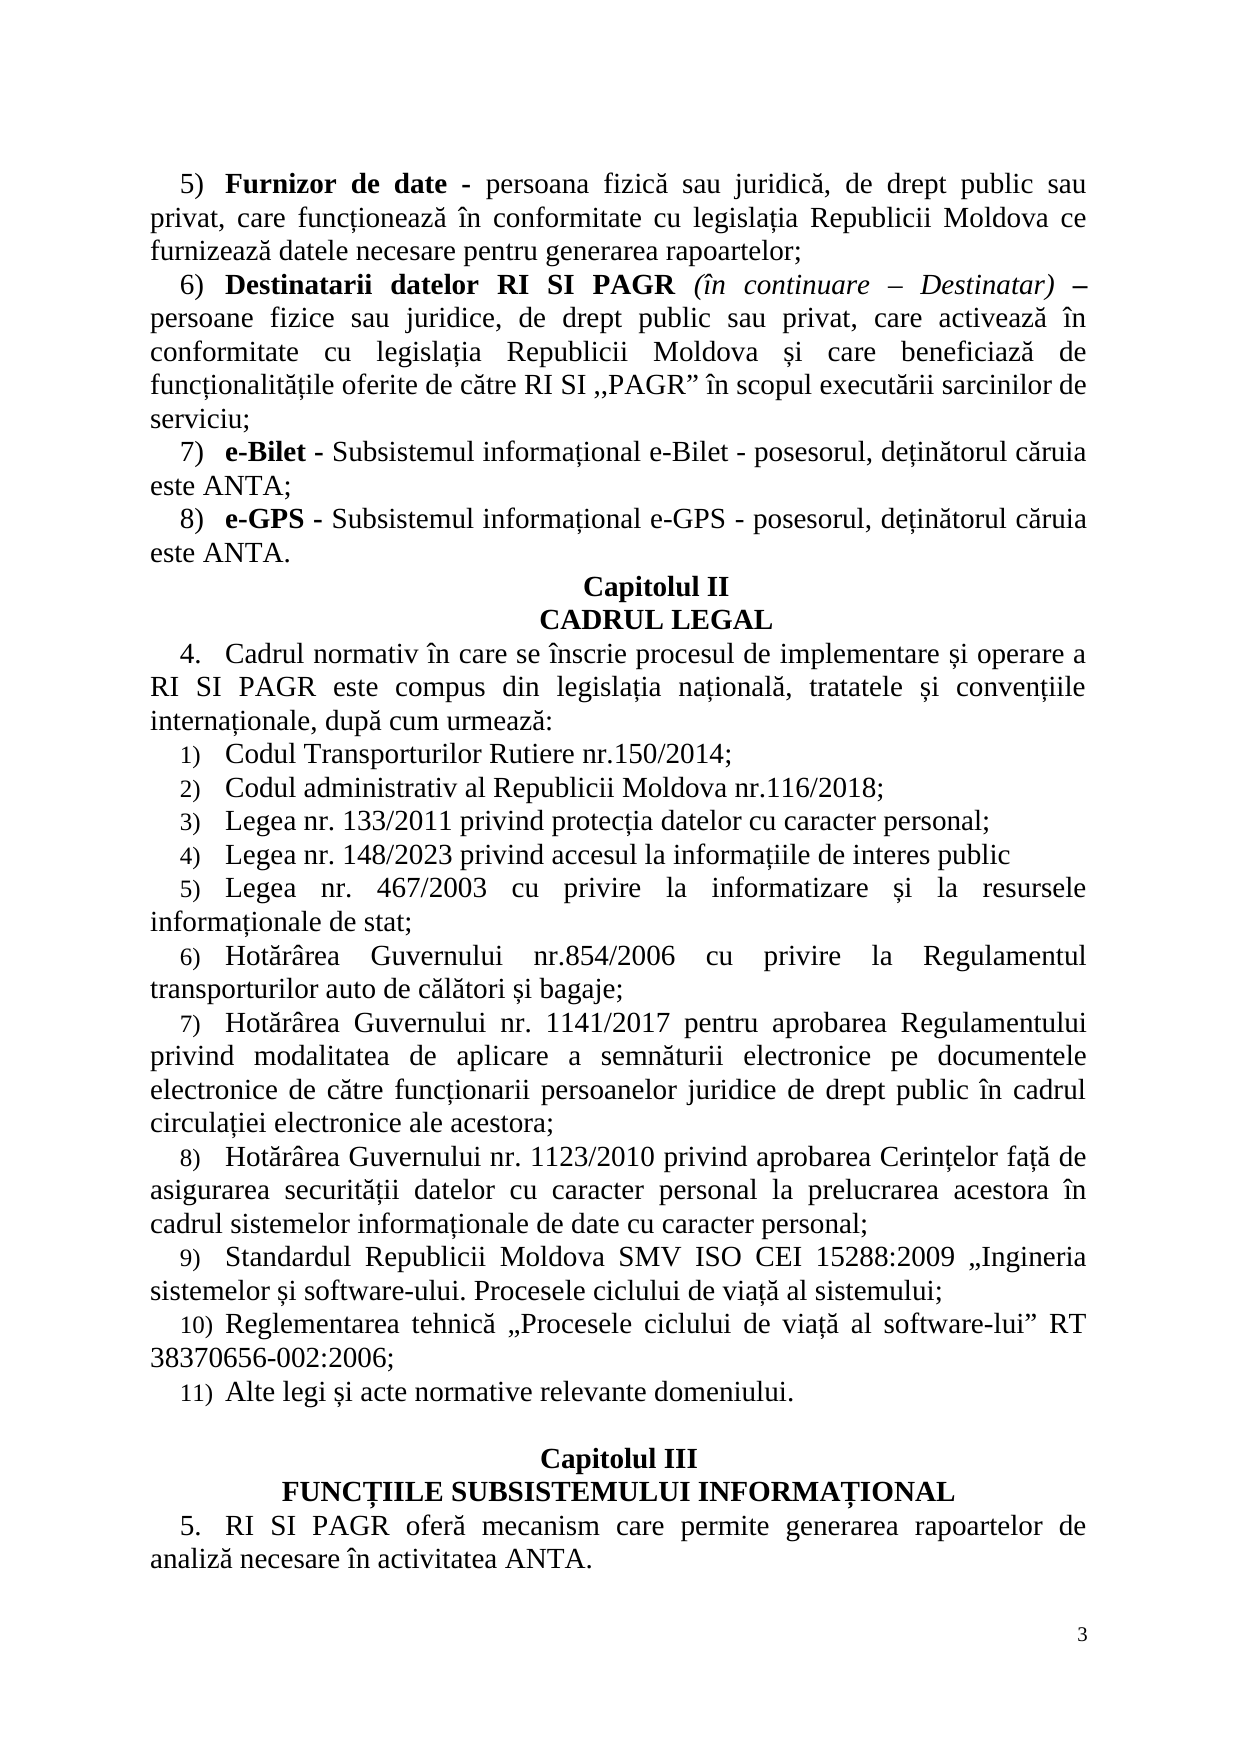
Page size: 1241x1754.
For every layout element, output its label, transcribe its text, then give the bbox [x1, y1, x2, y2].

list Cadrul normativ în care se înscrie procesul de implementare și operare a RI SI PAGR este compus din legislația națională, tratatele și convențiile internaționale, după cum urmează: [150, 636, 1087, 736]
list Legea nr. 467/2003 cu privire la informatizare și la resursele informaționale de stat; [150, 871, 1087, 938]
list Furnizor de date - persoana fizică sau juridică, de drept public sau privat, care funcționează în conformitate cu legislația Republicii Moldova ce furnizează datele necesare pentru generarea rapoartelor; [150, 166, 1087, 267]
list Capitolul II [225, 569, 1087, 602]
list Hotărârea Guvernului nr. 1123/2010 privind aprobarea Cerințelor față de asigurarea securității datelor cu caracter personal la prelucrarea acestora în cadrul sistemelor informaționale de date cu caracter personal; [150, 1139, 1087, 1239]
list CADRUL LEGAL [225, 602, 1087, 636]
text Capitolul III [150, 1441, 1087, 1474]
list e-GPS - Subsistemul informațional e-GPS - posesorul, deținătorul căruia este ANTA. [150, 502, 1087, 569]
list Destinatarii datelor RI SI PAGR (în continuare – Destinatar) – persoane fizice sau juridice, de drept public sau privat, care activează în conformitate cu legislația Republicii Moldova și care beneficiază de funcționalitățile oferite de către RI SI ,,PAGR” în scopul executării sarcinilor de serviciu; [150, 267, 1087, 434]
list Hotărârea Guvernului nr. 1141/2017 pentru aprobarea Regulamentului privind modalitatea de aplicare a semnăturii electronice pe documentele electronice de către funcționarii persoanelor juridice de drept public în cadrul circulației electronice ale acestora; [150, 1005, 1087, 1139]
list Hotărârea Guvernului nr.854/2006 cu privire la Regulamentul transporturilor auto de călători și bagaje; [150, 938, 1087, 1005]
list Reglementarea tehnică „Procesele ciclului de viață al software-lui” RT 38370656-002:2006; [150, 1307, 1087, 1374]
list Codul Transporturilor Rutiere nr.150/2014; [150, 736, 1087, 770]
list e-Bilet - Subsistemul informațional e-Bilet - posesorul, deținătorul căruia este ANTA; [150, 434, 1087, 502]
list RI SI PAGR oferă mecanism care permite generarea rapoartelor de analiză necesare în activitatea ANTA. [150, 1508, 1087, 1575]
list Codul administrativ al Republicii Moldova nr.116/2018; [150, 770, 1087, 803]
list Legea nr. 148/2023 privind accesul la informațiile de interes public [150, 837, 1087, 871]
list Legea nr. 133/2011 privind protecția datelor cu caracter personal; [150, 803, 1087, 837]
list Standardul Republicii Moldova SMV ISO CEI 15288:2009 „Ingineria sistemelor și software-ului. Procesele ciclului de viață al sistemului; [150, 1239, 1087, 1307]
list Alte legi și acte normative relevante domeniului. [150, 1374, 1087, 1407]
text FUNCȚIILE SUBSISTEMULUI INFORMAȚIONAL [150, 1474, 1087, 1508]
